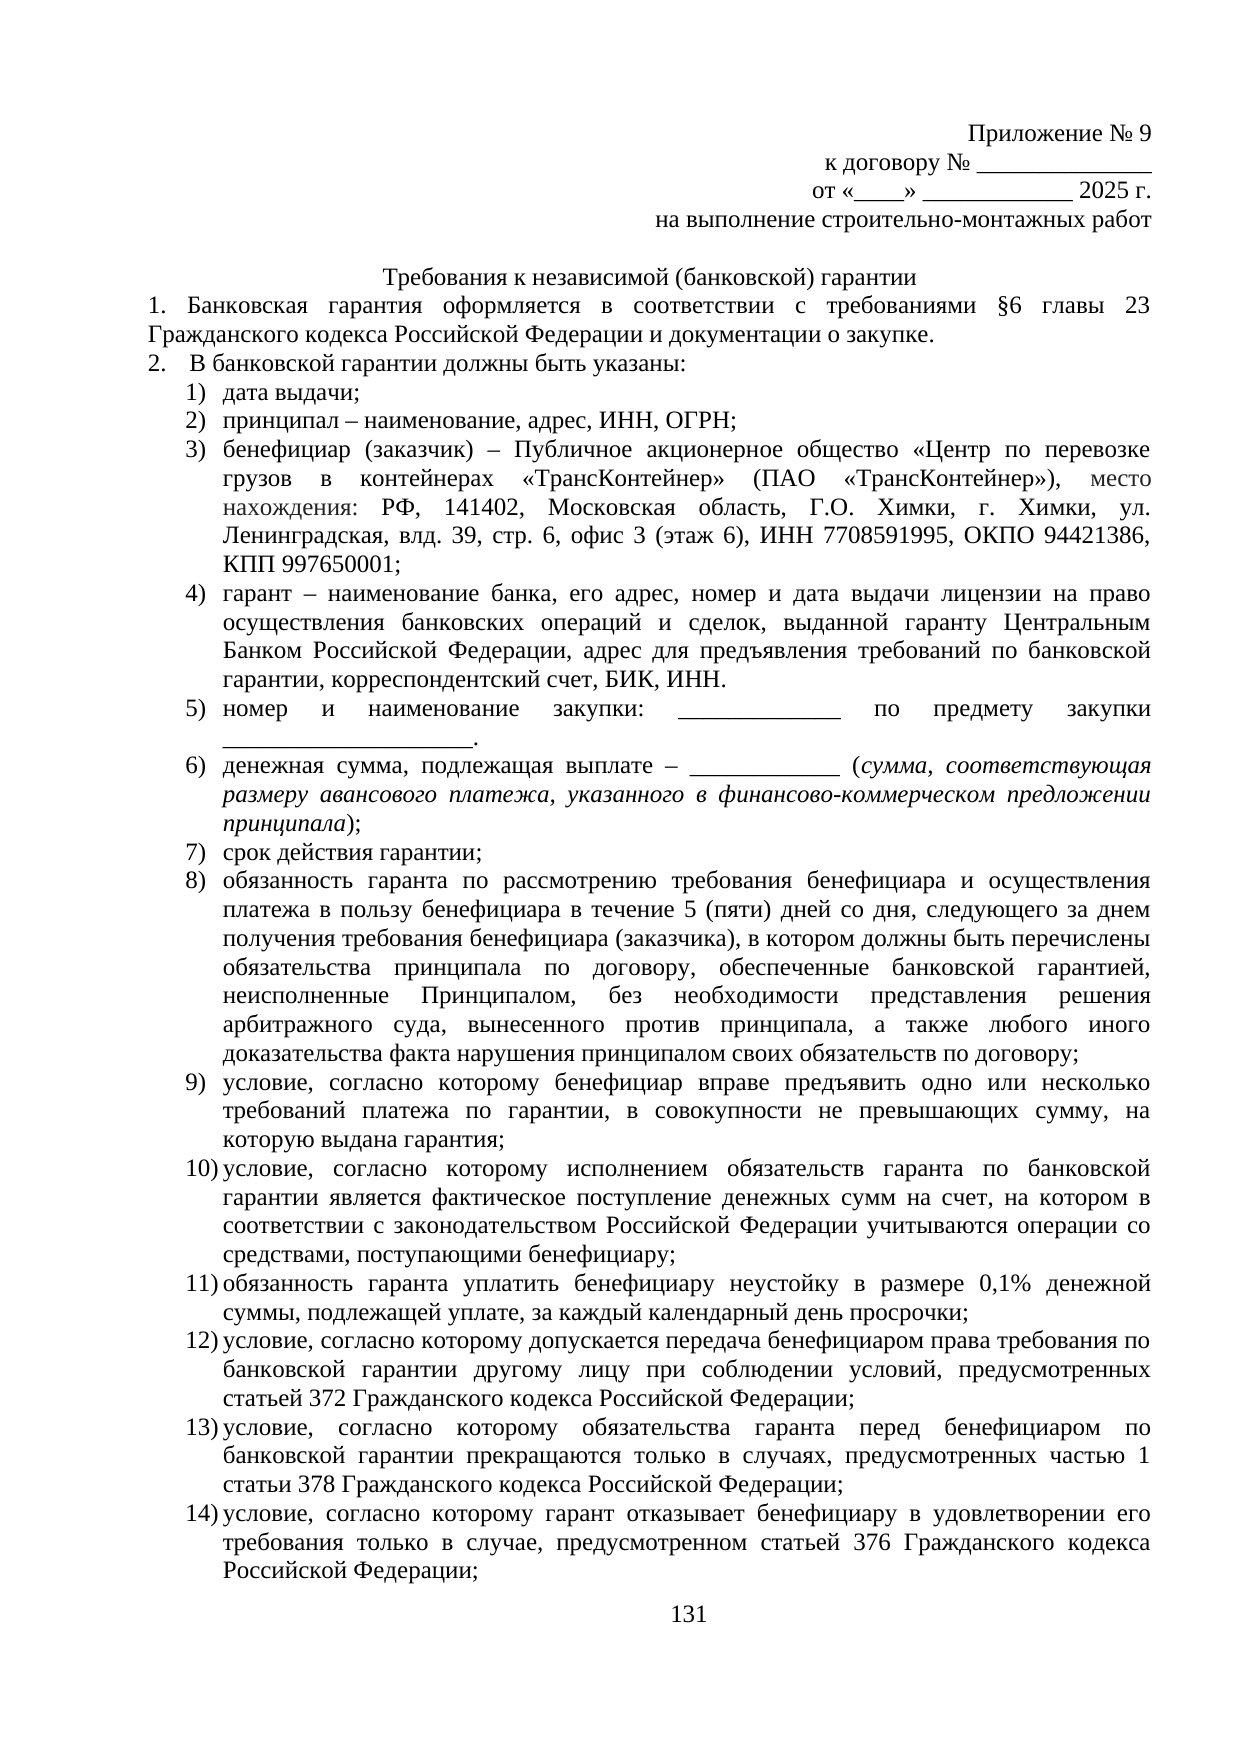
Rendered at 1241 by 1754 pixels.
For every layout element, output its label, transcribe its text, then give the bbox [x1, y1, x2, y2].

list обязанность гаранта уплатить бенефициару неустойку в размере 0,1% денежной суммы, подлежащей уплате, за каждый календарный день просрочки; [185, 1268, 1152, 1326]
text Требования к независимой (банковской) гарантии [148, 262, 1152, 291]
list принципал – наименование, адрес, ИНН, ОГРН; [185, 406, 1152, 434]
list условие, согласно которому исполнением обязательств гаранта по банковской гарантии является фактическое поступление денежных сумм на счет, на котором в соответствии с законодательством Российской Федерации учитываются операции со средствами, поступающими бенефициару; [185, 1153, 1152, 1268]
text к договору № ______________ [148, 147, 1152, 176]
list гарант – наименование банка, его адрес, номер и дата выдачи лицензии на право осуществления банковских операций и сделок, выданной гаранту Центральным Банком Российской Федерации, адрес для предъявления требований по банковской гарантии, корреспондентский счет, БИК, ИНН. [185, 578, 1152, 693]
list условие, согласно которому гарант отказывает бенефициару в удовлетворении его требования только в случае, предусмотренном статьей 376 Гражданского кодекса Российской Федерации; [185, 1498, 1152, 1584]
list денежная сумма, подлежащая выплате – ____________ (сумма, соответствующая размеру авансового платежа, указанного в финансово-коммерческом предложении принципала); [185, 751, 1152, 837]
list номер и наименование закупки: _____________ по предмету закупки ____________________. [185, 693, 1152, 751]
text 1. Банковская гарантия оформляется в соответствии с требованиями §6 главы 23 Гражданского кодекса Российской Федерации и документации о закупке. [148, 291, 1152, 348]
text Приложение № 9 [148, 118, 1152, 147]
text 2. В банковской гарантии должны быть указаны: [148, 348, 1152, 377]
list условие, согласно которому допускается передача бенефициаром права требования по банковской гарантии другому лицу при соблюдении условий, предусмотренных статьей 372 Гражданского кодекса Российской Федерации; [185, 1326, 1152, 1412]
text на выполнение строительно-монтажных работ [148, 204, 1152, 233]
list бенефициар (заказчик) – Публичное акционерное общество «Центр по перевозке грузов в контейнерах «ТрансКонтейнер» (ПАО «ТрансКонтейнер»), место нахождения: РФ, 141402, Московская область, Г.О. Химки, г. Химки, ул. Ленинградская, влд. 39, стр. 6, офис 3 (этаж 6), ИНН 7708591995, ОКПО 94421386, КПП 997650001; [185, 434, 1152, 578]
list обязанность гаранта по рассмотрению требования бенефициара и осуществления платежа в пользу бенефициара в течение 5 (пяти) дней со дня, следующего за днем получения требования бенефициара (заказчика), в котором должны быть перечислены обязательства принципала по договору, обеспеченные банковской гарантией, неисполненные Принципалом, без необходимости представления решения арбитражного суда, вынесенного против принципала, а также любого иного доказательства факта нарушения принципалом своих обязательств по договору; [185, 866, 1152, 1067]
list дата выдачи; [185, 377, 1152, 406]
list условие, согласно которому бенефициар вправе предъявить одно или несколько требований платежа по гарантии, в совокупности не превышающих сумму, на которую выдана гарантия; [185, 1067, 1152, 1153]
list условие, согласно которому обязательства гаранта перед бенефициаром по банковской гарантии прекращаются только в случаях, предусмотренных частью 1 статьи 378 Гражданского кодекса Российской Федерации; [185, 1412, 1152, 1498]
list срок действия гарантии; [185, 837, 1152, 866]
text от «____» ____________ 2025 г. [148, 176, 1152, 204]
